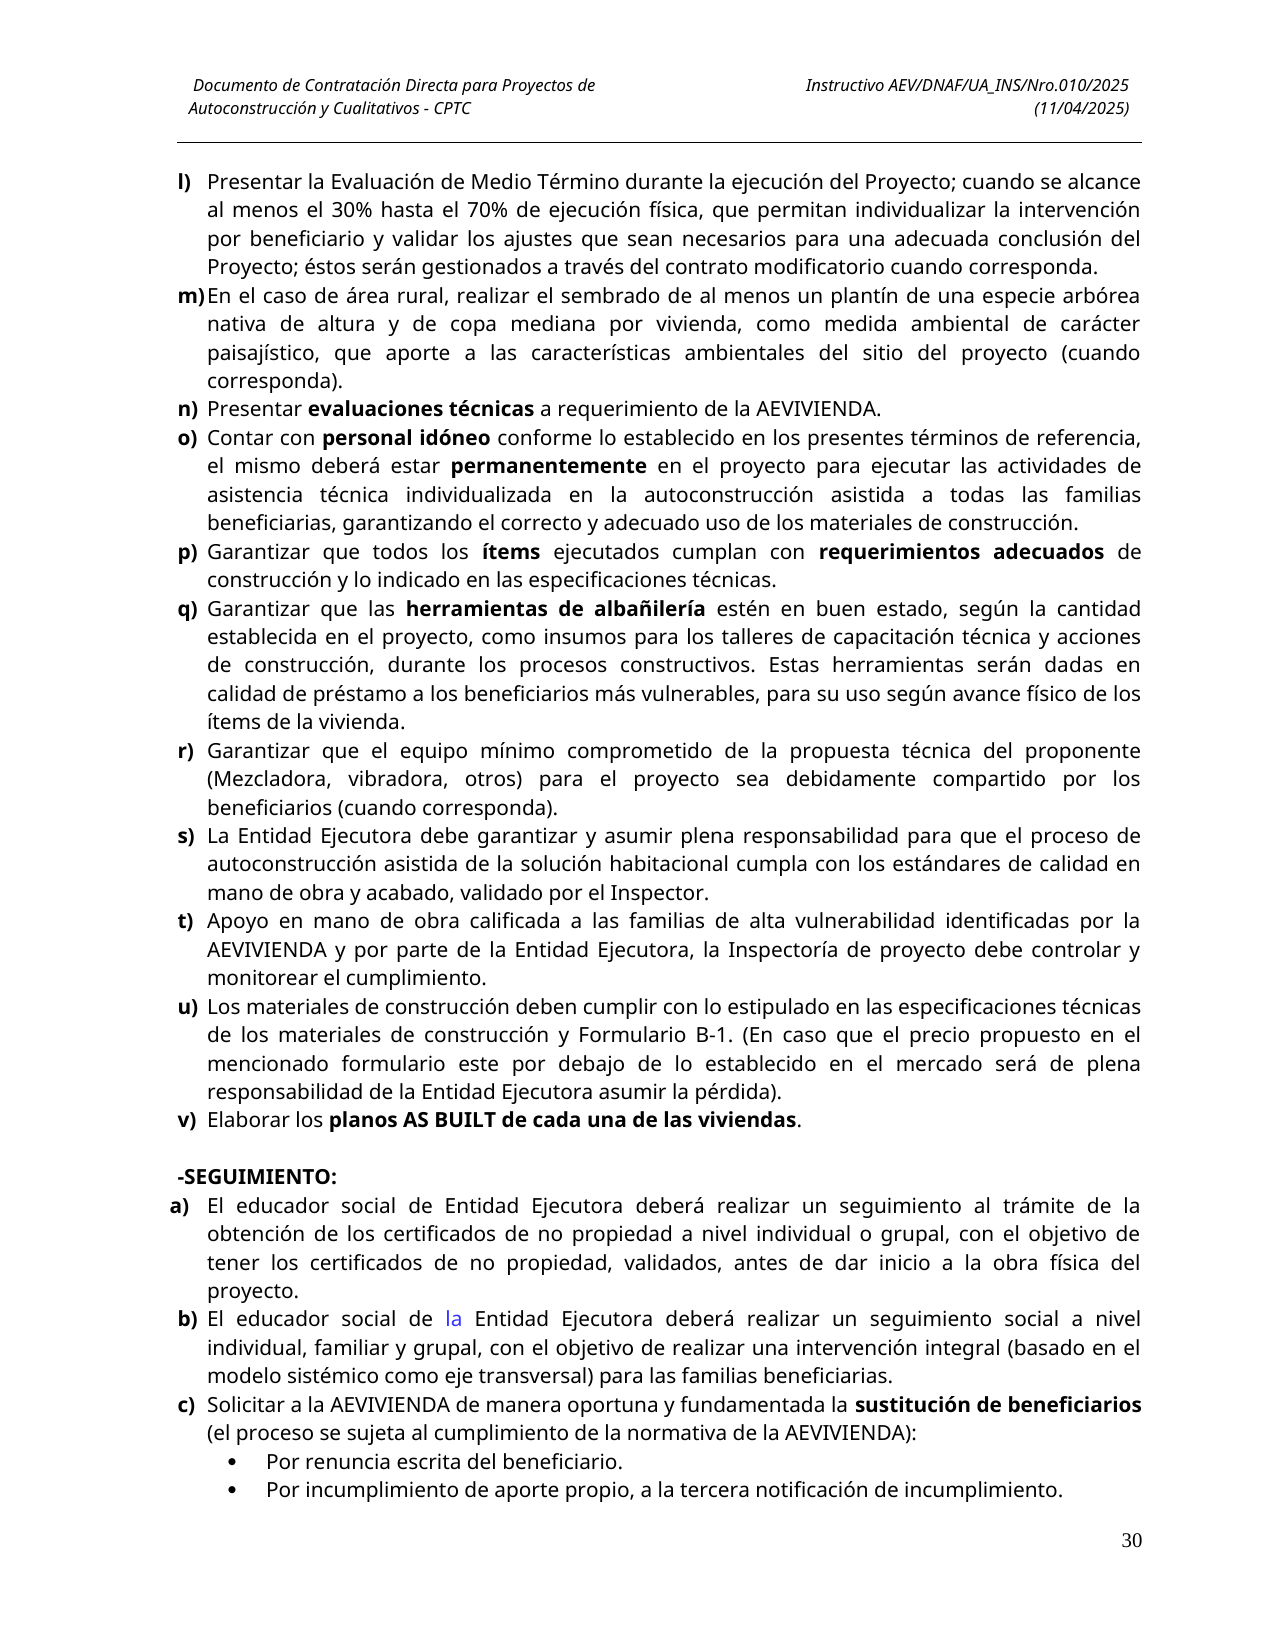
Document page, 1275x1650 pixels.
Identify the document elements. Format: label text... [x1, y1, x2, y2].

list Garantizar que todos los ítems ejecutados cumplan con requerimientos adecuados de construcción y lo indicado en las especificaciones técnicas. [177, 537, 1142, 594]
list Los materiales de construcción deben cumplir con lo estipulado en las especificaciones técnicas de los materiales de construcción y Formulario B-1. (En caso que el precio propuesto en el mencionado formulario este por debajo de lo establecido en el mercado será de plena responsabilidad de la Entidad Ejecutora asumir la pérdida). [177, 992, 1142, 1106]
list Elaborar los planos AS BUILT de cada una de las viviendas. [177, 1106, 1142, 1134]
list Apoyo en mano de obra calificada a las familias de alta vulnerabilidad identificadas por la AEVIVIENDA y por parte de la Entidad Ejecutora, la Inspectoría de proyecto debe controlar y monitorear el cumplimiento. [177, 906, 1142, 992]
list Solicitar a la AEVIVIENDA de manera oportuna y fundamentada la sustitución de beneficiarios (el proceso se sujeta al cumplimiento de la normativa de la AEVIVIENDA): [177, 1390, 1142, 1447]
list Por incumplimiento de aporte propio, a la tercera notificación de incumplimiento. [228, 1475, 1142, 1504]
list El educador social de Entidad Ejecutora deberá realizar un seguimiento al trámite de la obtención de los certificados de no propiedad a nivel individual o grupal, con el objetivo de tener los certificados de no propiedad, validados, antes de dar inicio a la obra física del proyecto. [169, 1191, 1142, 1304]
list Contar con personal idóneo conforme lo establecido en los presentes términos de referencia, el mismo deberá estar permanentemente en el proyecto para ejecutar las actividades de asistencia técnica individualizada en la autoconstrucción asistida a todas las familias beneficiarias, garantizando el correcto y adecuado uso de los materiales de construcción. [177, 423, 1142, 537]
list La Entidad Ejecutora debe garantizar y asumir plena responsabilidad para que el proceso de autoconstrucción asistida de la solución habitacional cumpla con los estándares de calidad en mano de obra y acabado, validado por el Inspector. [177, 821, 1142, 906]
list Presentar la Evaluación de Medio Término durante la ejecución del Proyecto; cuando se alcance al menos el 30% hasta el 70% de ejecución física, que permitan individualizar la intervención por beneficiario y validar los ajustes que sean necesarios para una adecuada conclusión del Proyecto; éstos serán gestionados a través del contrato modificatorio cuando corresponda. [177, 167, 1142, 281]
text -SEGUIMIENTO: [177, 1162, 1142, 1191]
list En el caso de área rural, realizar el sembrado de al menos un plantín de una especie arbórea nativa de altura y de copa mediana por vivienda, como medida ambiental de carácter paisajístico, que aporte a las características ambientales del sitio del proyecto (cuando corresponda). [177, 281, 1142, 394]
list El educador social de la Entidad Ejecutora deberá realizar un seguimiento social a nivel individual, familiar y grupal, con el objetivo de realizar una intervención integral (basado en el modelo sistémico como eje transversal) para las familias beneficiarias. [177, 1304, 1142, 1390]
list Garantizar que las herramientas de albañilería estén en buen estado, según la cantidad establecida en el proyecto, como insumos para los talleres de capacitación técnica y acciones de construcción, durante los procesos constructivos. Estas herramientas serán dadas en calidad de préstamo a los beneficiarios más vulnerables, para su uso según avance físico de los ítems de la vivienda. [177, 594, 1142, 736]
list Garantizar que el equipo mínimo comprometido de la propuesta técnica del proponente (Mezcladora, vibradora, otros) para el proyecto sea debidamente compartido por los beneficiarios (cuando corresponda). [177, 736, 1142, 821]
list Por renuncia escrita del beneficiario. [228, 1447, 1142, 1475]
list Presentar evaluaciones técnicas a requerimiento de la AEVIVIENDA. [177, 394, 1142, 423]
